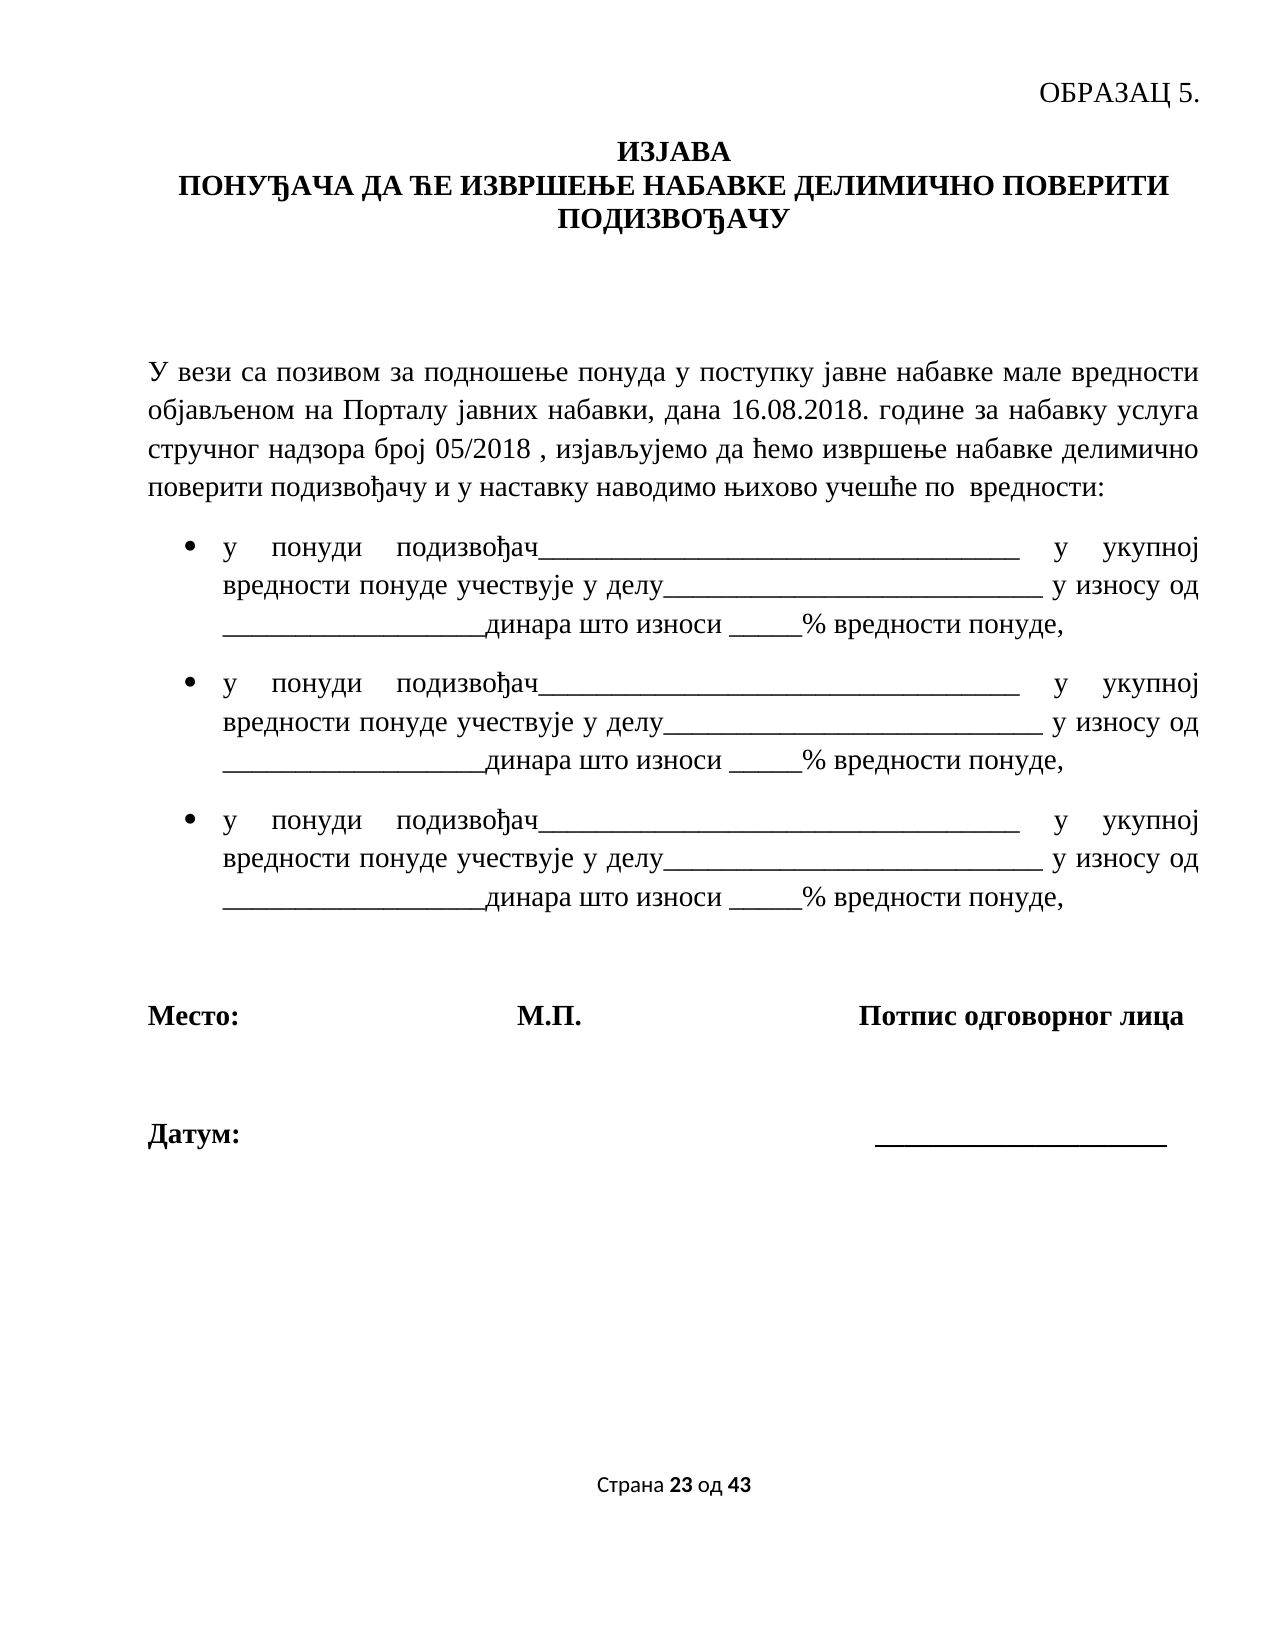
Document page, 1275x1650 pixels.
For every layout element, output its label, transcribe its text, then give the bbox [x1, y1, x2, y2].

list у понуди подизвођач_________________________________ у укупној вредности понуде учествује у делу__________________________ у износу од __________________динара што износи _____% вредности понуде, [185, 665, 1200, 776]
list у понуди подизвођач_________________________________ у укупној вредности понуде учествује у делу__________________________ у износу од __________________динара што износи _____% вредности понуде, [185, 529, 1200, 639]
text Место: М.П. Потпис одговорног лица [148, 998, 1200, 1031]
text ПОНУЂАЧА ДА ЋЕ ИЗВРШЕЊЕ НАБАВКЕ ДЕЛИМИЧНО ПОВЕРИТИ ПОДИЗВОЂАЧУ [148, 168, 1200, 235]
text ИЗЈАВА [148, 134, 1200, 168]
text Датум: ____________________ [148, 1117, 1200, 1150]
text У вези са позивом за подношење понуда у поступку јавне набавке мале вредности објављеном на Порталу јавних набавки, дана 16.08.2018. године за набавку услуга стручног надзора број 05/2018 , изјављујемо да ћемо извршење набавке делимично поверити подизвођачу и у наставку наводимо њихово учешће по вредности: [148, 354, 1200, 503]
list у понуди подизвођач_________________________________ у укупној вредности понуде учествује у делу__________________________ у износу од __________________динара што износи _____% вредности понуде, [185, 802, 1200, 913]
text ОБРАЗАЦ 5. [223, 75, 1200, 108]
